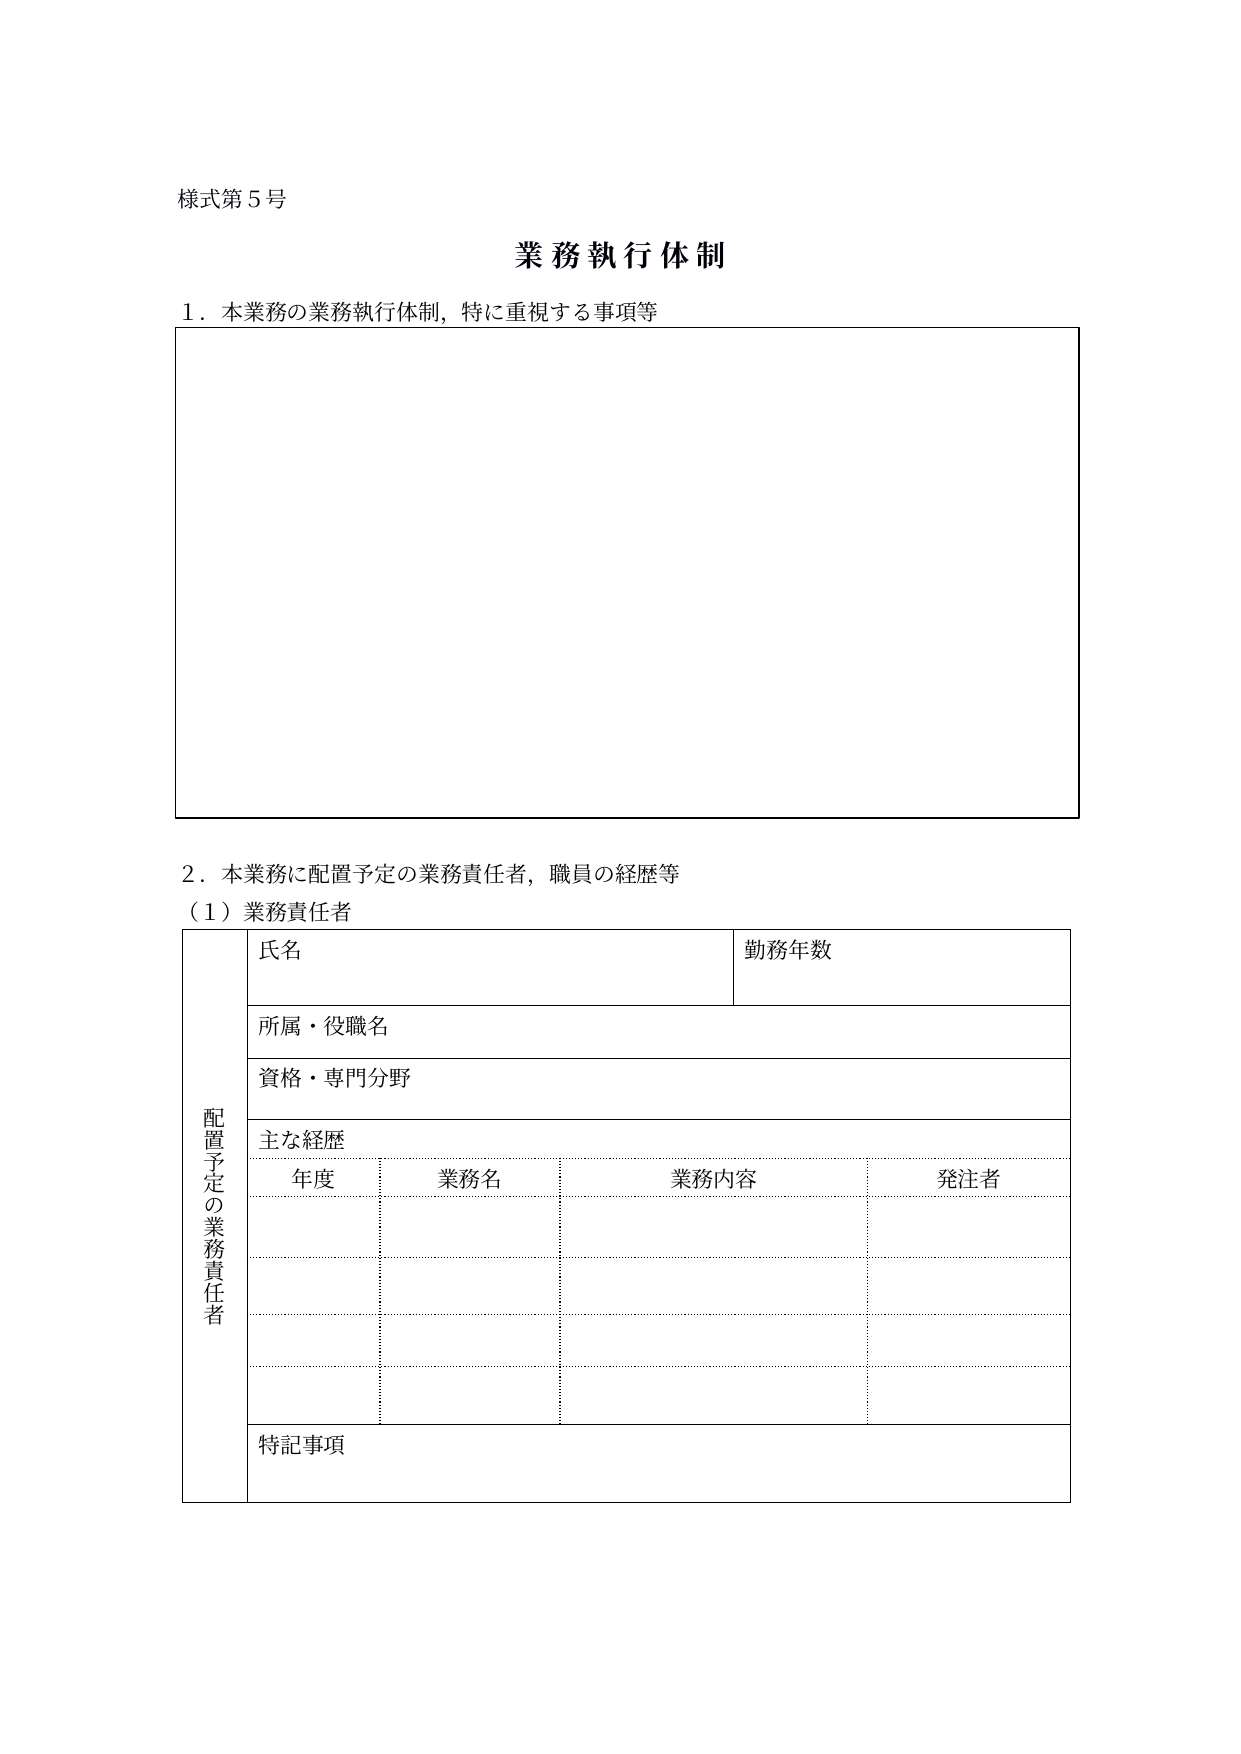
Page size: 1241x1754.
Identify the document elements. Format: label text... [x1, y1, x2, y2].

table_header 氏名 [248, 930, 733, 1005]
text 業 務 執 行 体 制 [177, 217, 1063, 292]
text 様式第５号 [177, 179, 1063, 217]
table_cell 主な経歴 [248, 1120, 1070, 1158]
table_cell [380, 1366, 560, 1424]
table_cell [867, 1196, 1070, 1257]
table_cell [560, 1366, 867, 1424]
table_header 配置予定の業務責任者 [183, 930, 247, 1502]
table_cell [867, 1257, 1070, 1314]
table_cell [380, 1257, 560, 1314]
table_cell [560, 1314, 867, 1366]
table_cell 業務内容 [560, 1158, 867, 1196]
table_cell [560, 1257, 867, 1314]
text （１）業務責任者 [177, 892, 1063, 929]
table_cell [248, 1257, 380, 1314]
table_cell 特記事項 [248, 1425, 1070, 1502]
table_cell [380, 1314, 560, 1366]
table_cell [380, 1196, 560, 1257]
table_cell 所属・役職名 [248, 1006, 1070, 1057]
table_cell [248, 1196, 380, 1257]
table_cell 業務名 [380, 1158, 560, 1196]
table_cell 年度 [248, 1158, 380, 1196]
text ２．本業務に配置予定の業務責任者，職員の経歴等 [177, 854, 1063, 892]
table_cell 資格・専門分野 [248, 1059, 1070, 1119]
table_cell [867, 1366, 1070, 1424]
table_cell [248, 1314, 380, 1366]
text １．本業務の業務執行体制，特に重視する事項等 [177, 292, 1063, 327]
table_header 勤務年数 [734, 930, 1070, 1005]
table_cell 発注者 [867, 1158, 1070, 1196]
table_cell [248, 1366, 380, 1424]
table_cell [867, 1314, 1070, 1366]
table_cell [560, 1196, 867, 1257]
